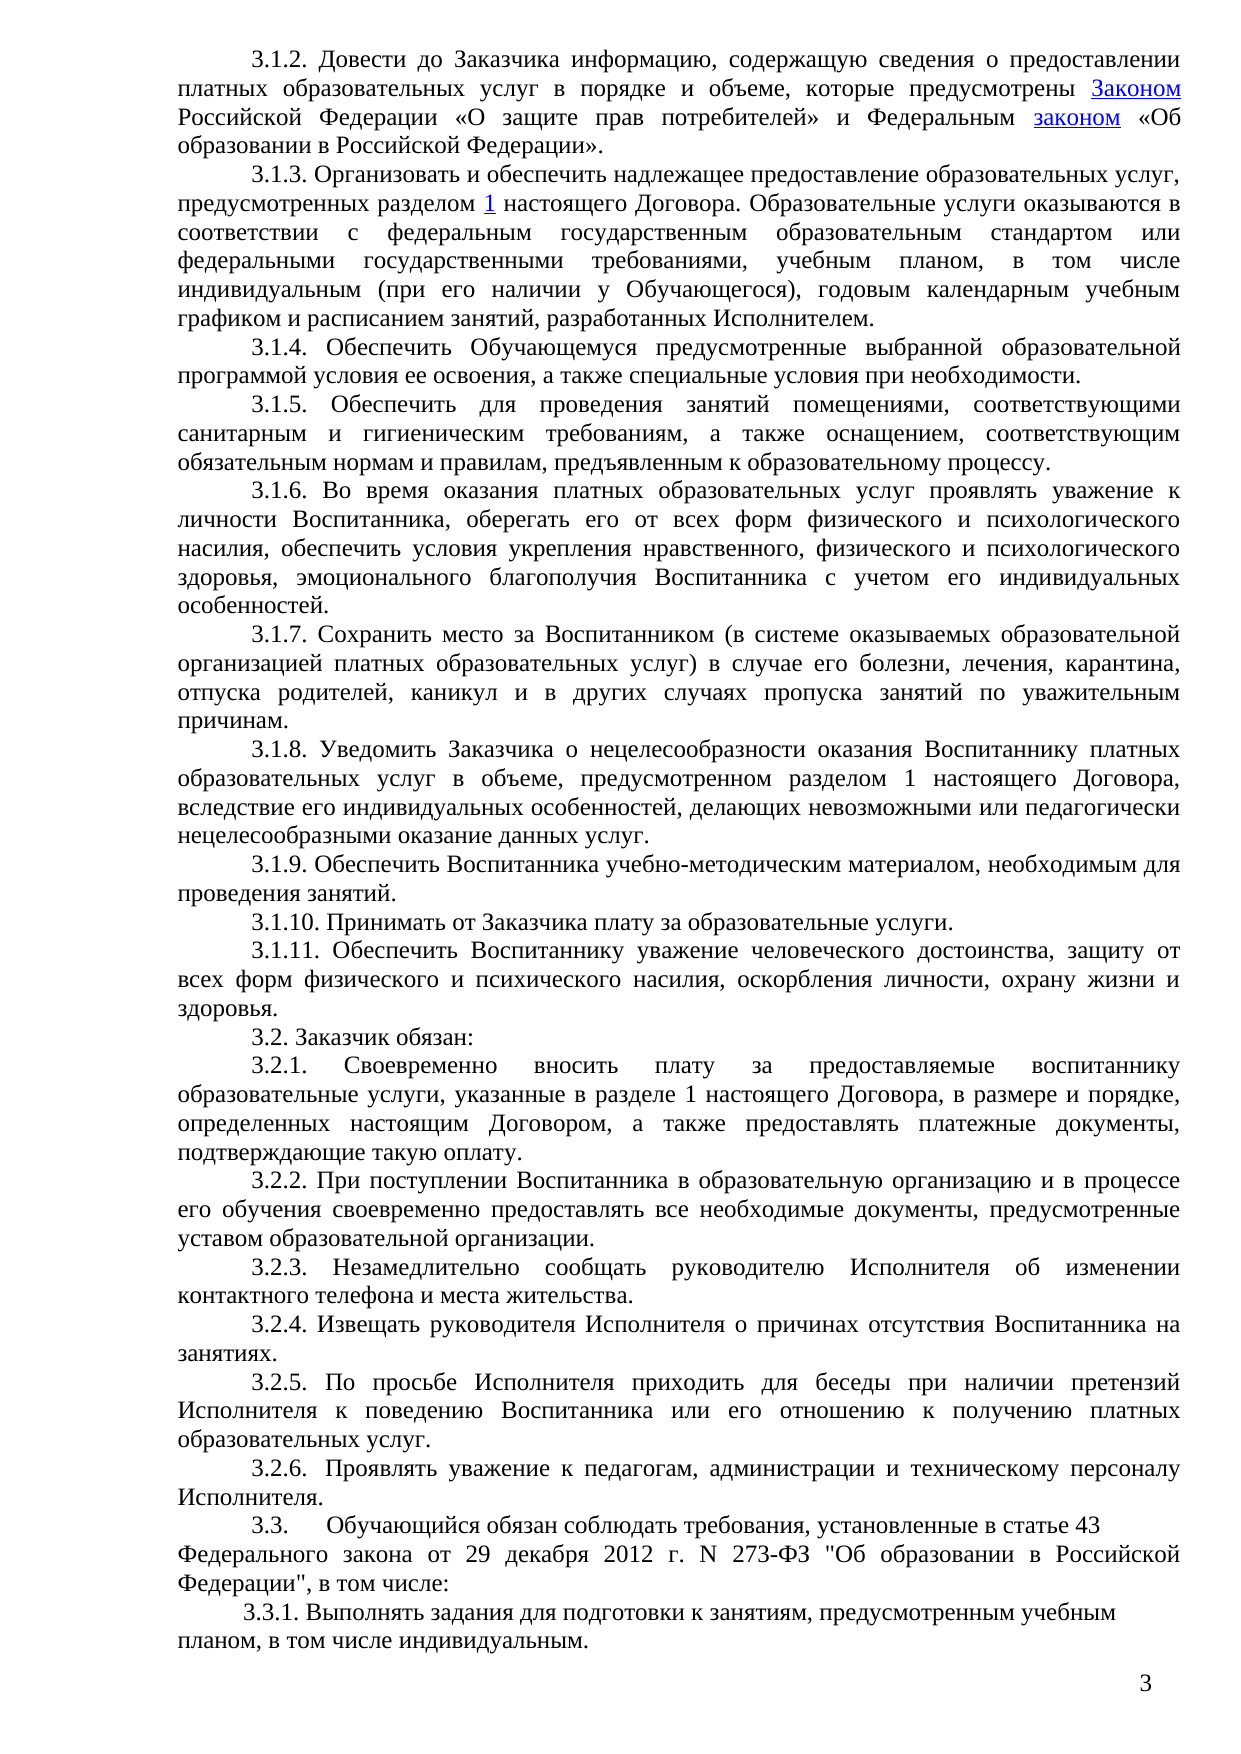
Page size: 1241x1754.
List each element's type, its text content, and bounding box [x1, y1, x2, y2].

text 3.1.8. Уведомить Заказчика о нецелесообразности оказания Воспитаннику платных образовательных услуг в объеме, предусмотренном разделом 1 настоящего Договора, вследствие его индивидуальных особенностей, делающих невозможными или педагогически нецелесообразными оказание данных услуг. [177, 734, 1181, 849]
text 3.2.4. Извещать руководителя Исполнителя о причинах отсутствия Воспитанника на занятиях. [177, 1309, 1181, 1367]
list Проявлять уважение к педагогам, администрации и техническому персоналу Исполнителя. [177, 1453, 1181, 1511]
text Федерального закона от 29 декабря . N 273-ФЗ "Об образовании в Российской Федерации", в том числе: [177, 1539, 1181, 1597]
text планом, в том числе индивидуальным. [177, 1626, 1152, 1654]
list 3.3.1. Выполнять задания для подготовки к занятиям, предусмотренным учебным [243, 1597, 1152, 1626]
text 3.1.2. Довести до Заказчика информацию, содержащую сведения о предоставлении платных образовательных услуг в порядке и объеме, которые предусмотрены Законом Российской Федерации «О защите прав потребителей» и Федеральным законом «Об образовании в Российской Федерации». [177, 44, 1181, 159]
text 3.2. Заказчик обязан: [177, 1022, 1181, 1051]
text 3.1.10. Принимать от Заказчика плату за образовательные услуги. [177, 907, 1181, 936]
list Обучающийся обязан соблюдать требования, установленные в статье 43 [251, 1511, 1181, 1539]
text 3.1.9. Обеспечить Воспитанника учебно-методическим материалом, необходимым для проведения занятий. [177, 849, 1181, 907]
text 3.2.1. Своевременно вносить плату за предоставляемые воспитаннику образовательные услуги, указанные в разделе 1 настоящего Договора, в размере и порядке, определенных настоящим Договором, а также предоставлять платежные документы, подтверждающие такую оплату. [177, 1051, 1181, 1166]
text 3.1.3. Организовать и обеспечить надлежащее предоставление образовательных услуг, предусмотренных разделом 1 настоящего Договора. Образовательные услуги оказываются в соответствии с федеральным государственным образовательным стандартом или федеральными государственными требованиями, учебным планом, в том числе индивидуальным (при его наличии у Обучающегося), годовым календарным учебным графиком и расписанием занятий, разработанных Исполнителем. [177, 159, 1181, 332]
text 3.1.5. Обеспечить для проведения занятий помещениями, соответствующими санитарным и гигиеническим требованиям, а также оснащением, соответствующим обязательным нормам и правилам, предъявленным к образовательному процессу. [177, 389, 1181, 476]
text 3.1.7. Сохранить место за Воспитанником (в системе оказываемых образовательной организацией платных образовательных услуг) в случае его болезни, лечения, карантина, отпуска родителей, каникул и в других случаях пропуска занятий по уважительным причинам. [177, 619, 1181, 734]
text 3.1.11. Обеспечить Воспитаннику уважение человеческого достоинства, защиту от всех форм физического и психического насилия, оскорбления личности, охрану жизни и здоровья. [177, 936, 1181, 1022]
list По просьбе Исполнителя приходить для беседы при наличии претензий Исполнителя к поведению Воспитанника или его отношению к получению платных образовательных услуг. [177, 1367, 1181, 1453]
text 3.2.3. Незамедлительно сообщать руководителю Исполнителя об изменении контактного телефона и места жительства. [177, 1252, 1181, 1309]
text 3.1.4. Обеспечить Обучающемуся предусмотренные выбранной образовательной программой условия ее освоения, а также специальные условия при необходимости. [177, 332, 1181, 389]
text 3.2.2. При поступлении Воспитанника в образовательную организацию и в процессе его обучения своевременно предоставлять все необходимые документы, предусмотренные уставом образовательной организации. [177, 1166, 1181, 1252]
text 3.1.6. Во время оказания платных образовательных услуг проявлять уважение к личности Воспитанника, оберегать его от всех форм физического и психологического насилия, обеспечить условия укрепления нравственного, физического и психологического здоровья, эмоционального благополучия Воспитанника с учетом его индивидуальных особенностей. [177, 476, 1181, 619]
